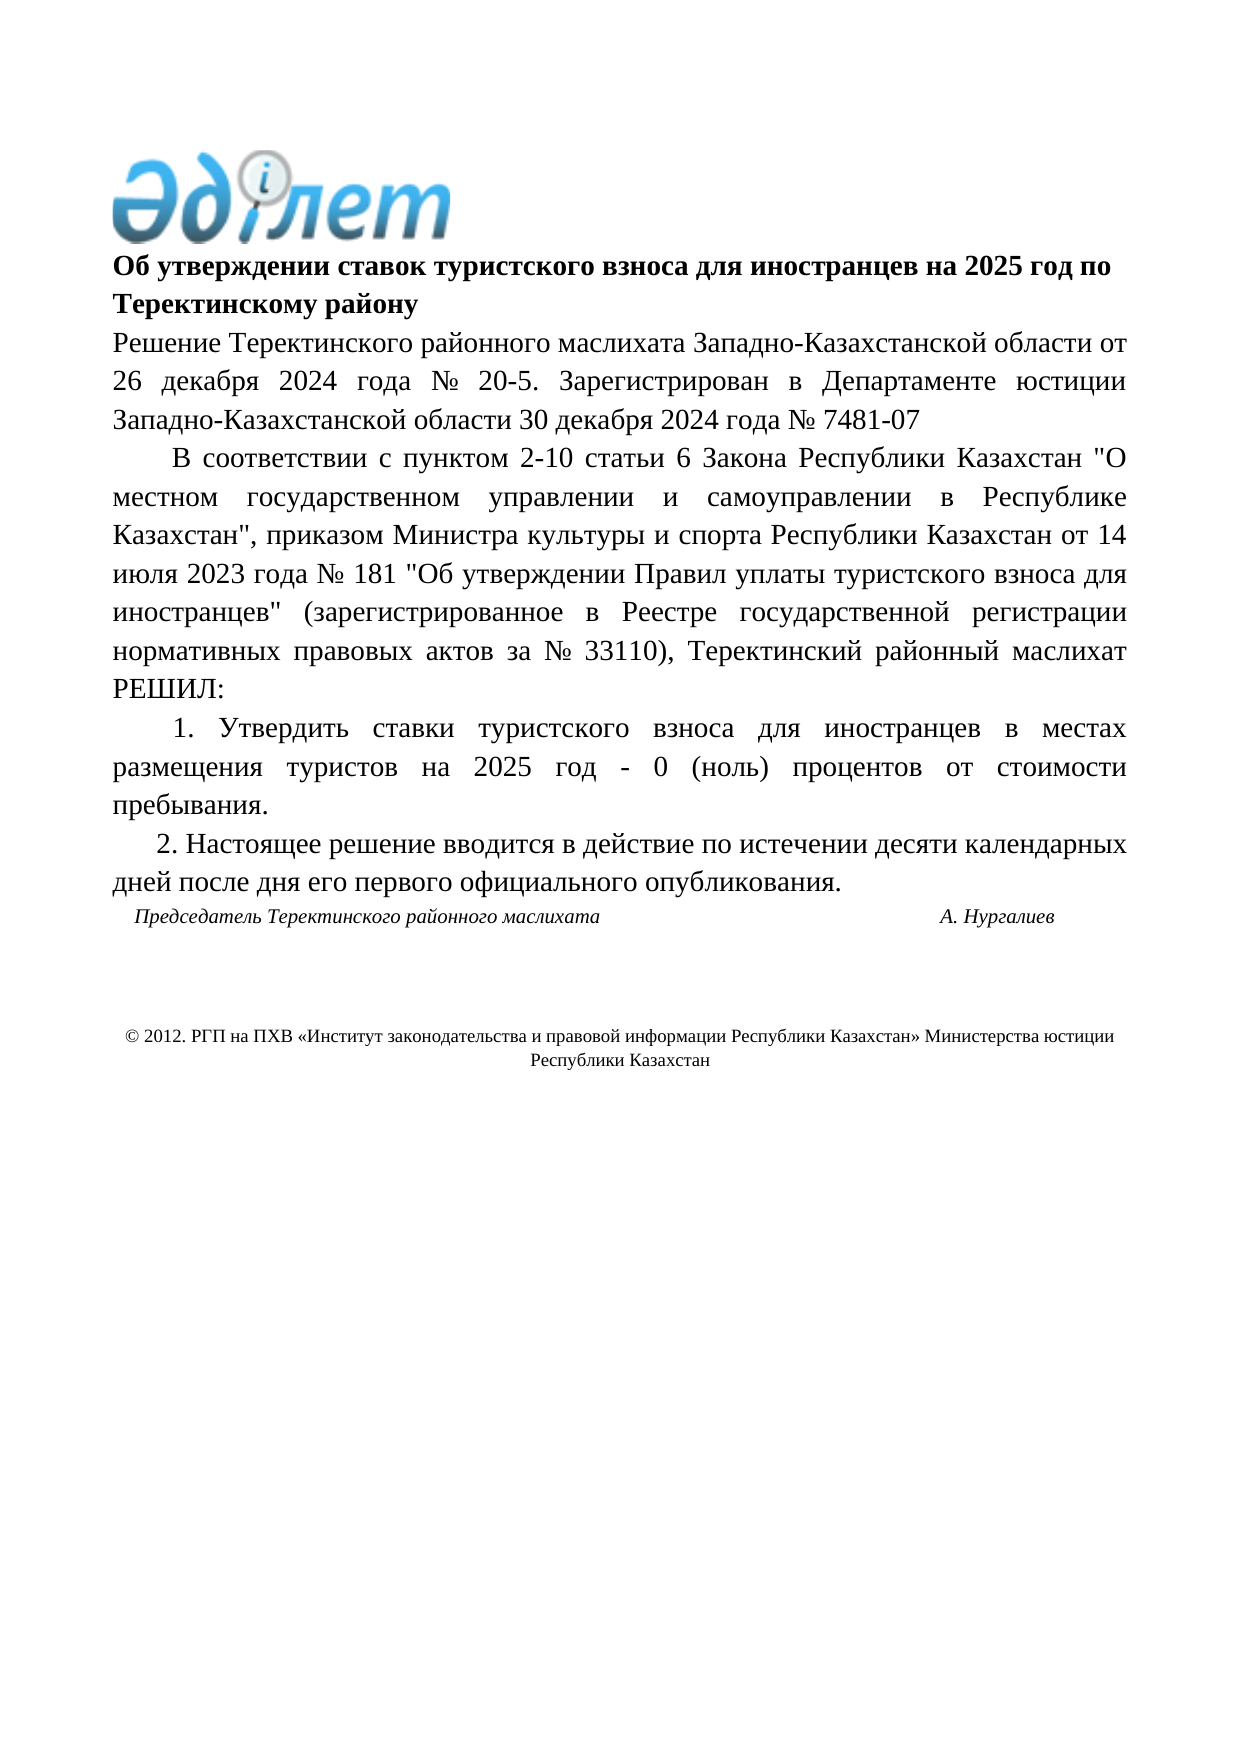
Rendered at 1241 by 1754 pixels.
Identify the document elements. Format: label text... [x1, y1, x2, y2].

picture [112, 150, 451, 244]
text В соответствии с пунктом 2-10 статьи 6 Закона Республики Казахстан "О местном государственном управлении и самоуправлении в Республике Казахстан", приказом Министра культуры и спорта Республики Казахстан от 14 июля 2023 года № 181 "Об утверждении Правил уплаты туристского взноса для иностранцев" (зарегистрированное в Реестре государственной регистрации нормативных правовых актов за № 33110), Теректинский районный маслихат РЕШИЛ: [112, 440, 1128, 705]
text 1. Утвердить ставки туристского взноса для иностранцев в местах размещения туристов на 2025 год - 0 (ноль) процентов от стоимости пребывания. [112, 710, 1128, 821]
text Решение Теректинского районного маслихата Западно-Казахстанской области от 26 декабря 2024 года № 20-5. Зарегистрирован в Департаменте юстиции Западно-Казахстанской области 30 декабря 2024 года № 7481-07 [112, 325, 1128, 435]
text © 2012. РГП на ПХВ «Институт законодательства и правовой информации Республики Казахстан» Министерства юстиции Республики Казахстан [112, 1024, 1128, 1071]
table_header Председатель Теректинского районного маслихата [101, 903, 939, 934]
table_header А. Нургалиев [939, 903, 1240, 934]
text Об утверждении ставок туристского взноса для иностранцев на 2025 год по Теректинскому району [112, 248, 1128, 320]
text 2. Настоящее решение вводится в действие по истечении десяти календарных дней после дня его первого официального опубликования. [112, 826, 1128, 898]
